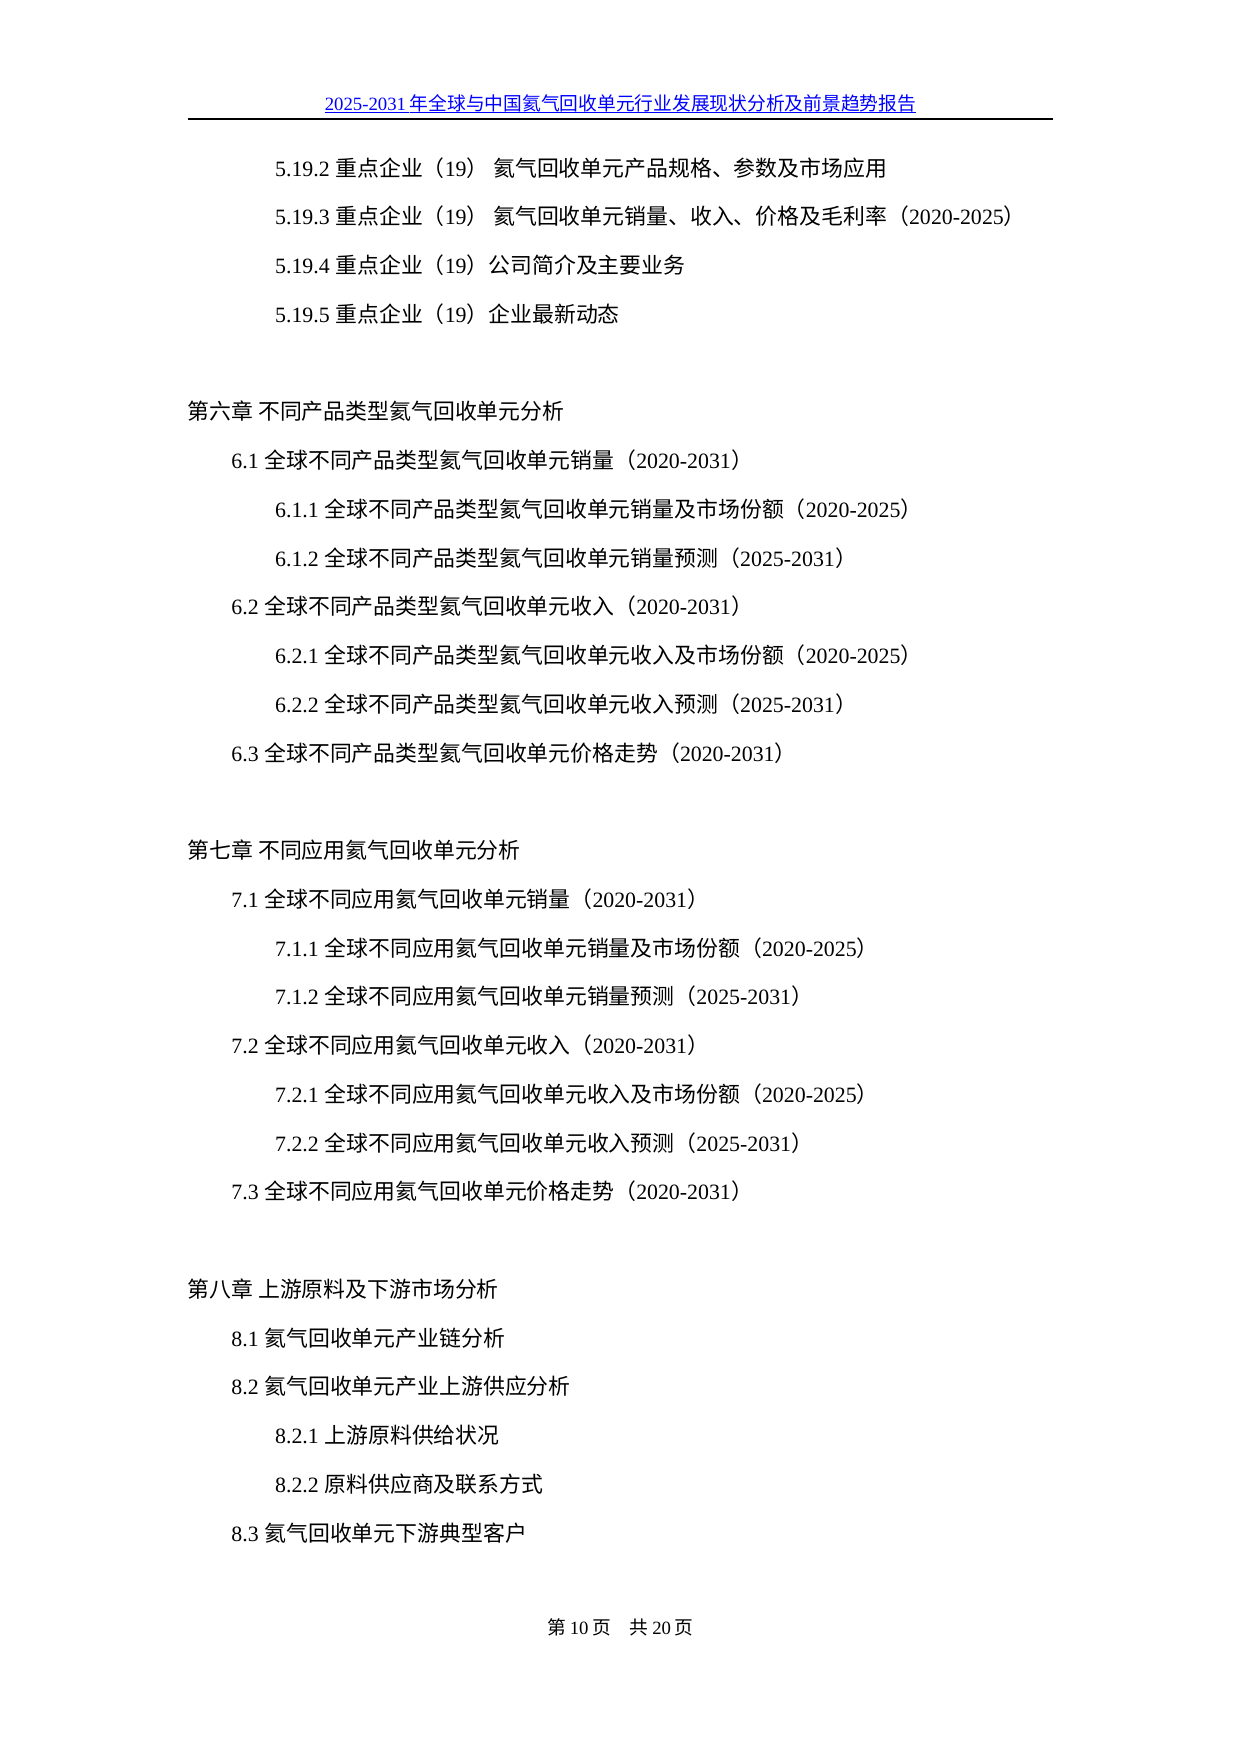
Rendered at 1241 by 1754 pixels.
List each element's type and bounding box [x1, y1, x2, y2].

text [187, 150, 1053, 1548]
